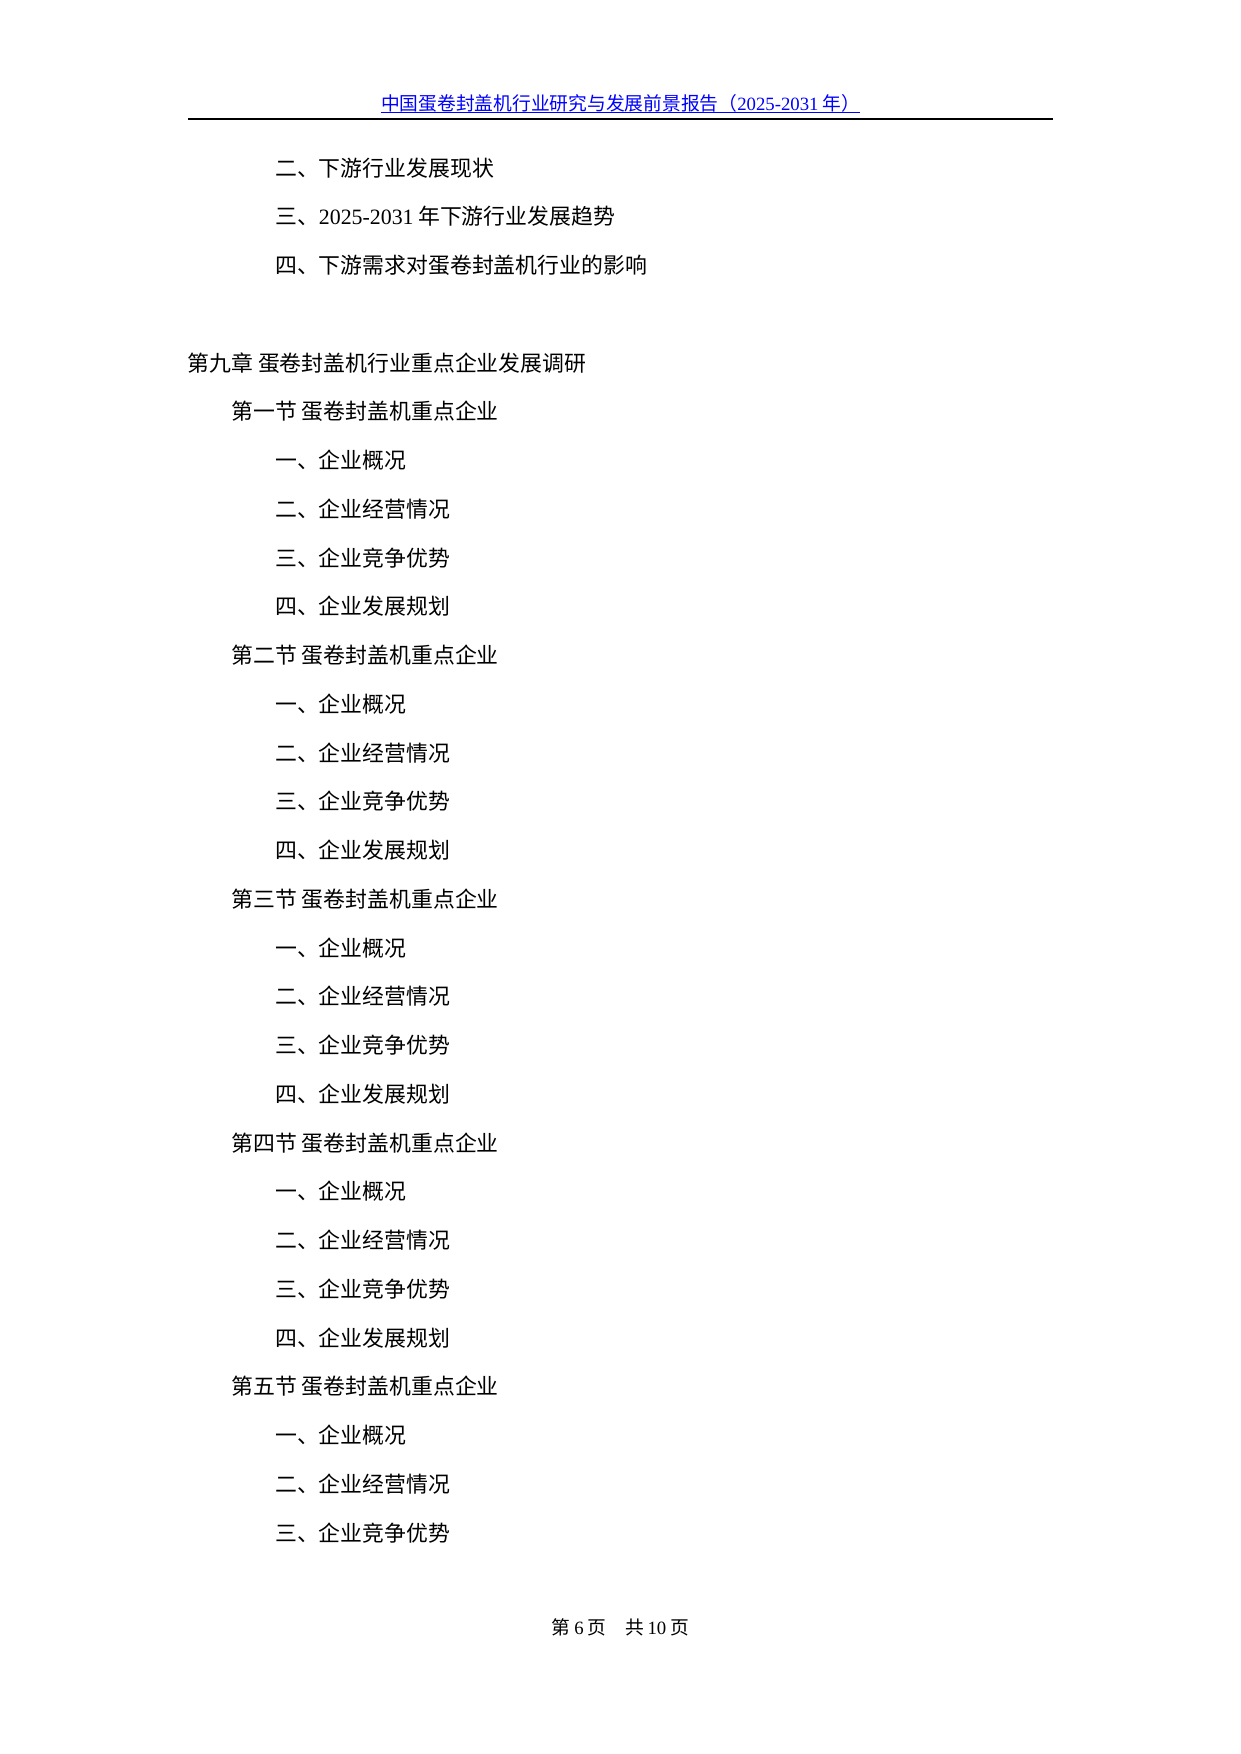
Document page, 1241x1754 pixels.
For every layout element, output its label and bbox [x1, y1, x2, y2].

text [187, 150, 1053, 1548]
